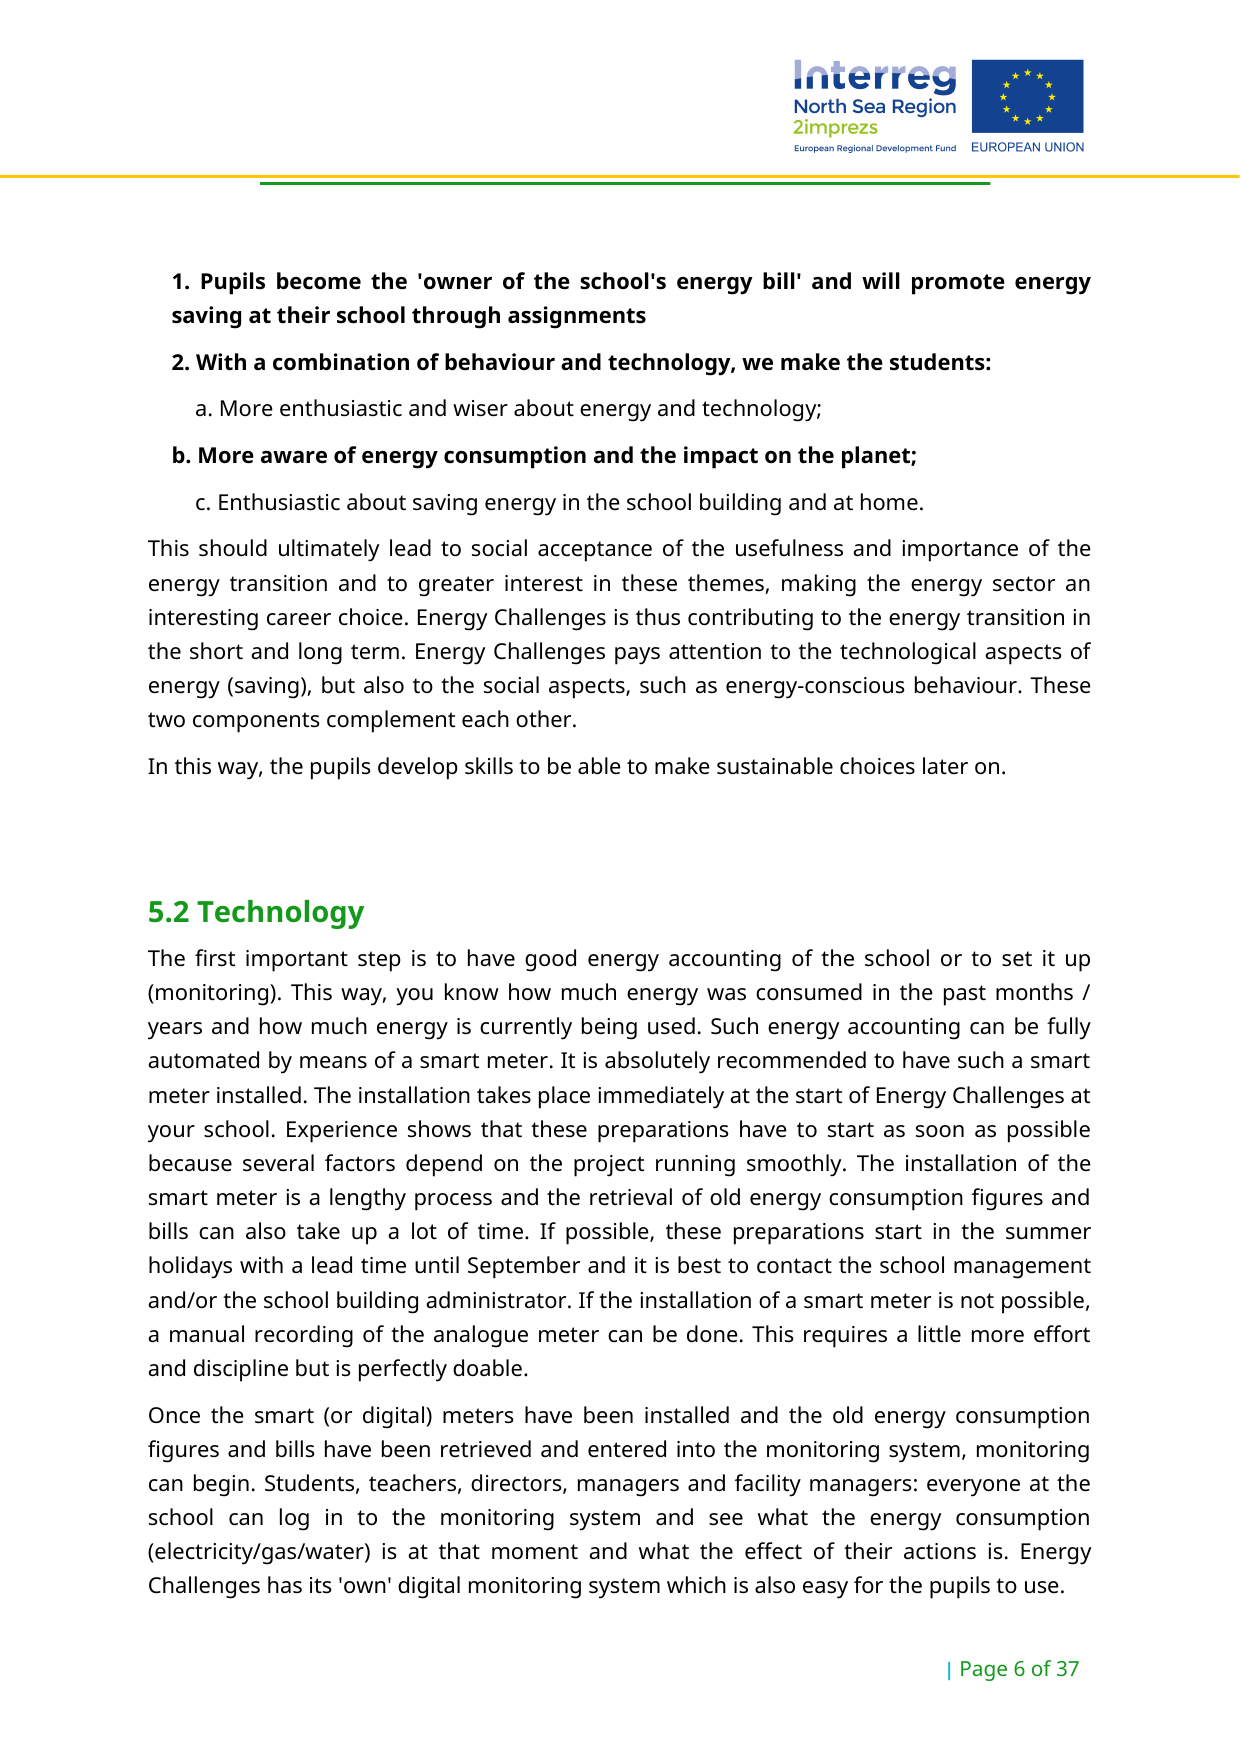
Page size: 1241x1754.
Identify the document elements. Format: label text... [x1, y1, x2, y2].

text The first important step is to have good energy accounting of the school or to set it up (monitoring). This way, you know how much energy was consumed in the past months / years and how much energy is currently being used. Such energy accounting can be fully automated by means of a smart meter. It is absolutely recommended to have such a smart meter installed. The installation takes place immediately at the start of Energy Challenges at your school. Experience shows that these preparations have to start as soon as possible because several factors depend on the project running smoothly. The installation of the smart meter is a lengthy process and the retrieval of old energy consumption figures and bills can also take up a lot of time. If possible, these preparations start in the summer holidays with a lead time until September and it is best to contact the school management and/or the school building administrator. If the installation of a smart meter is not possible, a manual recording of the analogue meter can be done. This requires a little more effort and discipline but is perfectly doable. [148, 943, 1092, 1383]
text 2. With a combination of behaviour and technology, we make the students: [171, 347, 1092, 376]
picture [773, 38, 1105, 170]
text 1. Pupils become the 'owner of the school's energy bill' and will promote energy saving at their school through assignments [171, 266, 1092, 330]
text Once the smart (or digital) meters have been installed and the old energy consumption figures and bills have been retrieved and entered into the monitoring system, monitoring can begin. Students, teachers, directors, managers and facility managers: everyone at the school can log in to the monitoring system and see what the energy consumption (electricity/gas/water) is at that moment and what the effect of their actions is. Energy Challenges has its 'own' digital monitoring system which is also easy for the pupils to use. [148, 1400, 1092, 1600]
text b. More aware of energy consumption and the impact on the planet; [171, 440, 1092, 470]
text c. Enthusiastic about saving energy in the school building and at home. [195, 487, 1092, 516]
text This should ultimately lead to social acceptance of the usefulness and importance of the energy transition and to greater interest in these themes, making the energy sector an interesting career choice. Energy Challenges is thus contributing to the energy transition in the short and long term. Energy Challenges pays attention to the technological aspects of energy (saving), but also to the social aspects, such as energy-conscious behaviour. These two components complement each other. [148, 533, 1092, 734]
subtitle 5.2 Technology [148, 891, 1092, 931]
text In this way, the pupils develop skills to be able to make sustainable choices later on. [148, 751, 1092, 781]
text a. More enthusiastic and wiser about energy and technology; [195, 393, 1092, 423]
